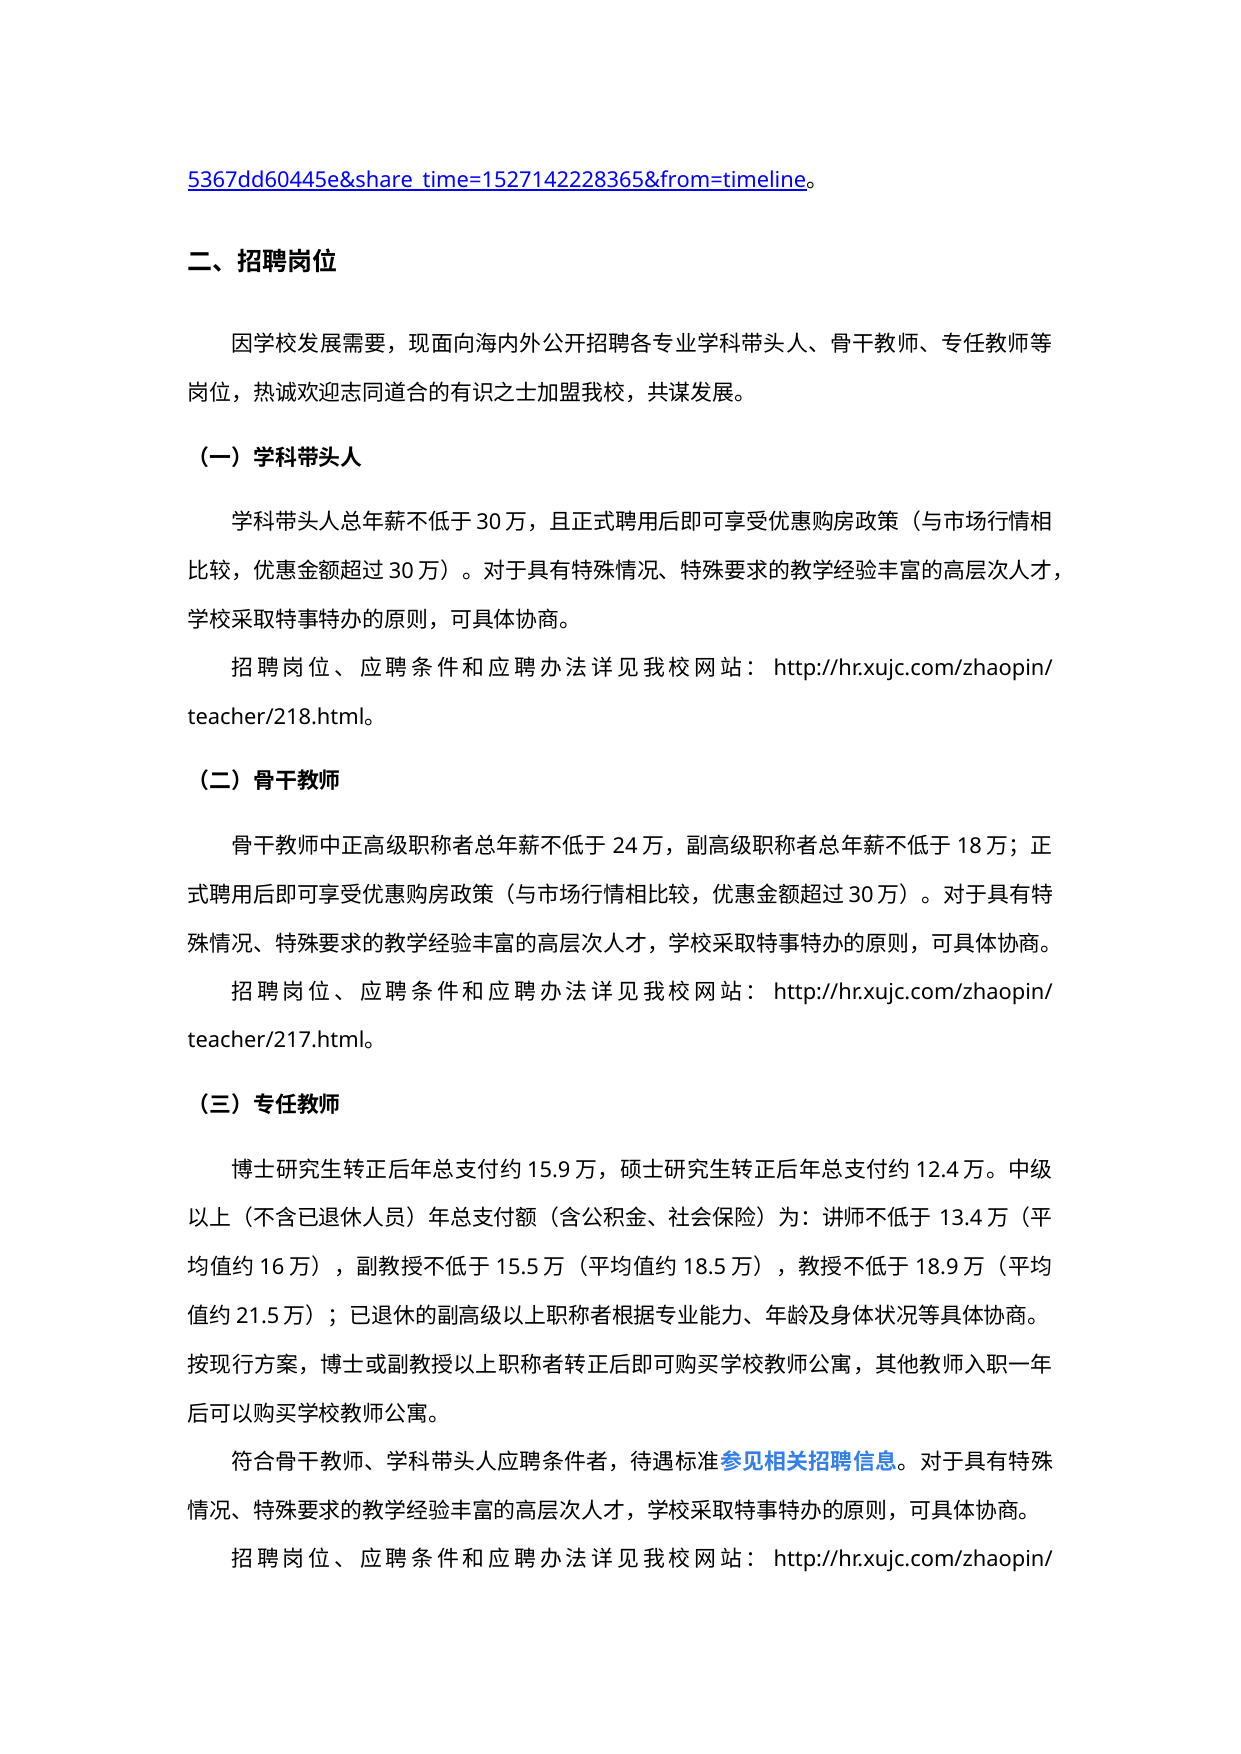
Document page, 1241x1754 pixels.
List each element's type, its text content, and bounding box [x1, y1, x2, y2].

text 因学校发展需要，现面向海内外公开招聘各专业学科带头人、骨干教师、专任教师等岗位，热诚欢迎志同道合的有识之士加盟我校，共谋发展。 [187, 326, 1053, 407]
text （三）专任教师 [187, 1087, 1053, 1119]
text 学科带头人总年薪不低于30万，且正式聘用后即可享受优惠购房政策（与市场行情相比较，优惠金额超过30万）。对于具有特殊情况、特殊要求的教学经验丰富的高层次人才，学校采取特事特办的原则，可具体协商。 [187, 504, 1053, 634]
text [187, 1541, 1053, 1573]
text 博士研究生转正后年总支付约15.9万，硕士研究生转正后年总支付约12.4万。中级以上（不含已退休人员）年总支付额（含公积金、社会保险）为：讲师不低于13.4万（平均值约16万），副教授不低于15.5万（平均值约18.5万），教授不低于18.9万（平均值约21.5万）；已退休的副高级以上职称者根据专业能力、年龄及身体状况等具体协商。按现行方案，博士或副教授以上职称者转正后即可购买学校教师公寓，其他教师入职一年后可以购买学校教师公寓。 [187, 1151, 1053, 1428]
text 骨干教师中正高级职称者总年薪不低于24万，副高级职称者总年薪不低于18万；正式聘用后即可享受优惠购房政策（与市场行情相比较，优惠金额超过30万）。对于具有特殊情况、特殊要求的教学经验丰富的高层次人才，学校采取特事特办的原则，可具体协商。 [187, 828, 1053, 958]
text 二、招聘岗位 [187, 227, 1053, 292]
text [187, 162, 1053, 194]
text 招聘岗位、应聘条件和应聘办法详见我校网站：http://hr.xujc.com/zhaopin/teacher/218.html。 [187, 650, 1053, 731]
text （二）骨干教师 [187, 763, 1053, 796]
text 招聘岗位、应聘条件和应聘办法详见我校网站：http://hr.xujc.com/zhaopin/teacher/217.html。 [187, 973, 1053, 1055]
text 符合骨干教师、学科带头人应聘条件者，待遇标准参见相关招聘信息。对于具有特殊情况、特殊要求的教学经验丰富的高层次人才，学校采取特事特办的原则，可具体协商。 [187, 1443, 1053, 1525]
text （一）学科带头人 [187, 439, 1053, 472]
